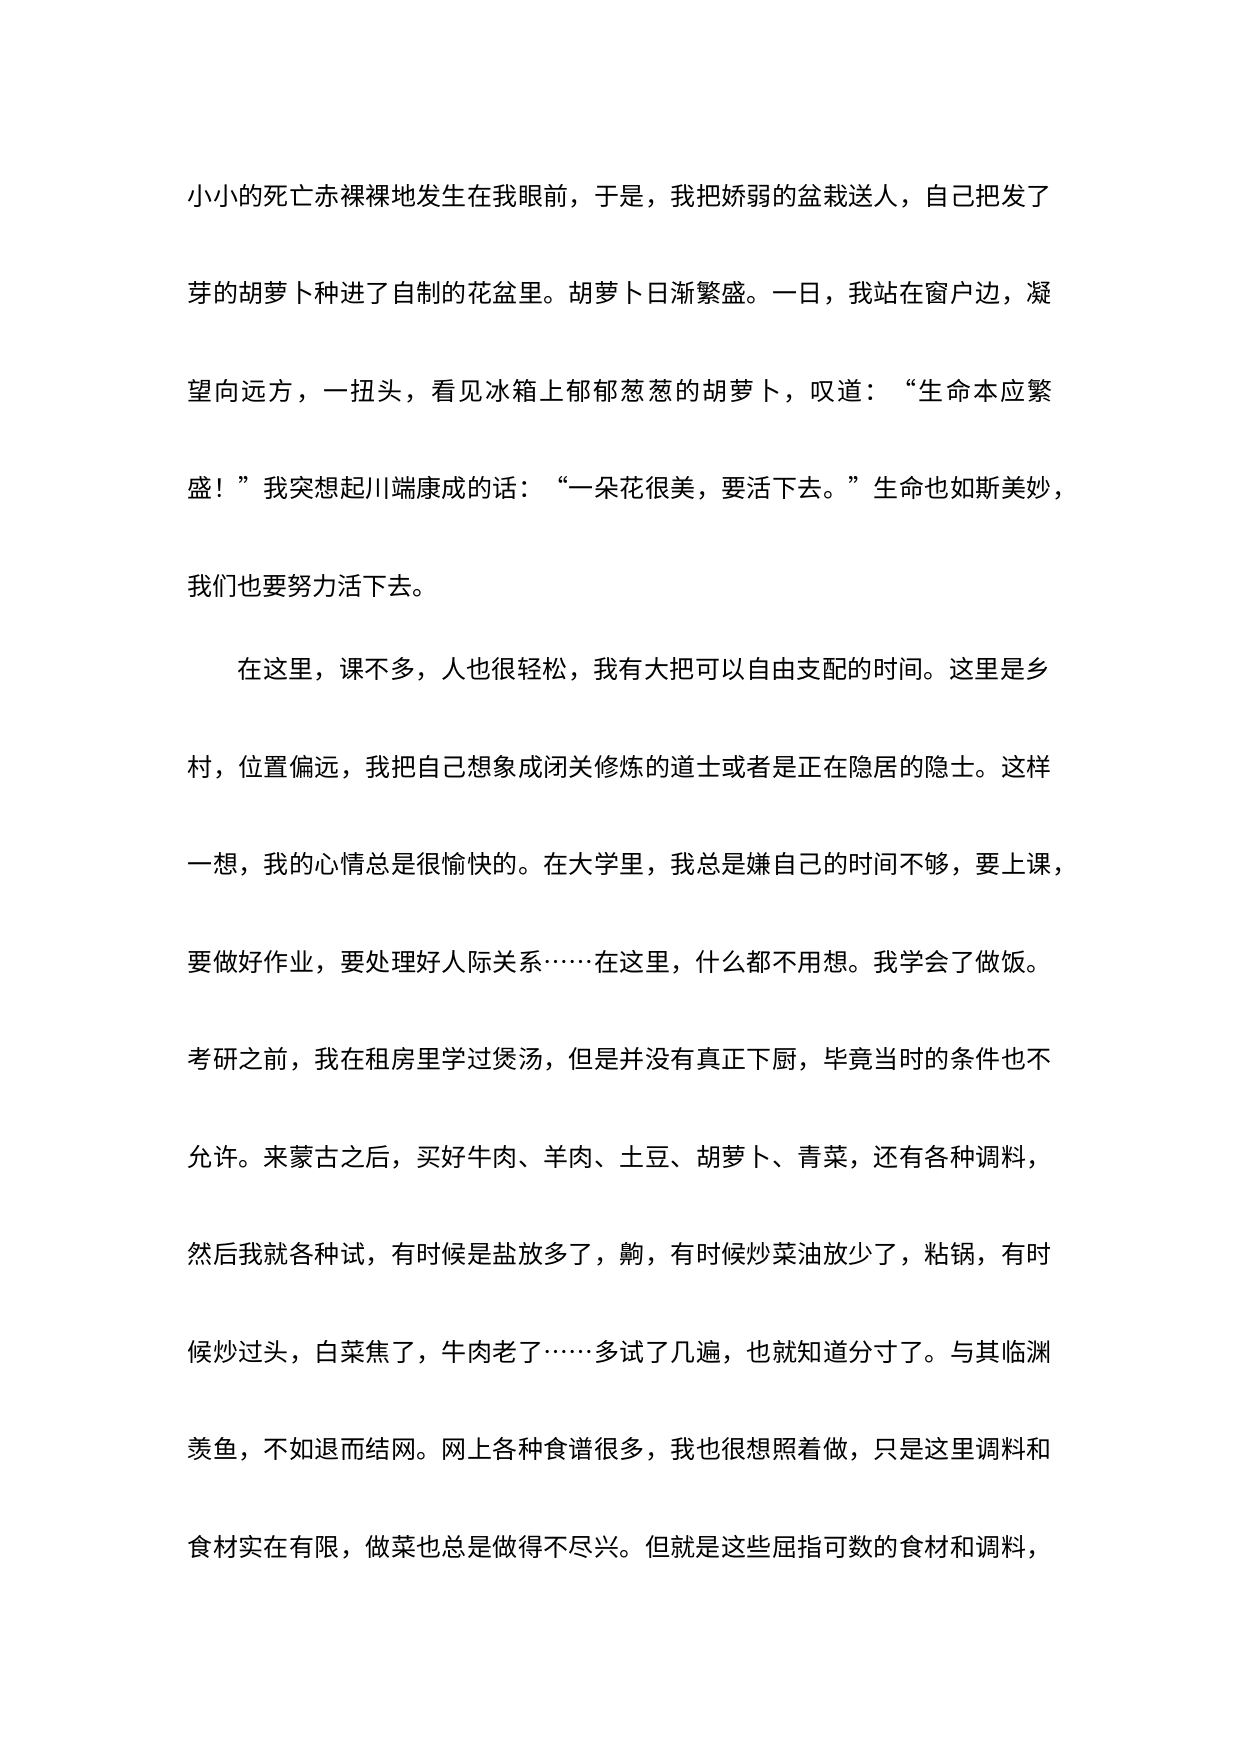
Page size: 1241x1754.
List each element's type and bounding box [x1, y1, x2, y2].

text [187, 162, 1053, 617]
text [187, 635, 1053, 1578]
